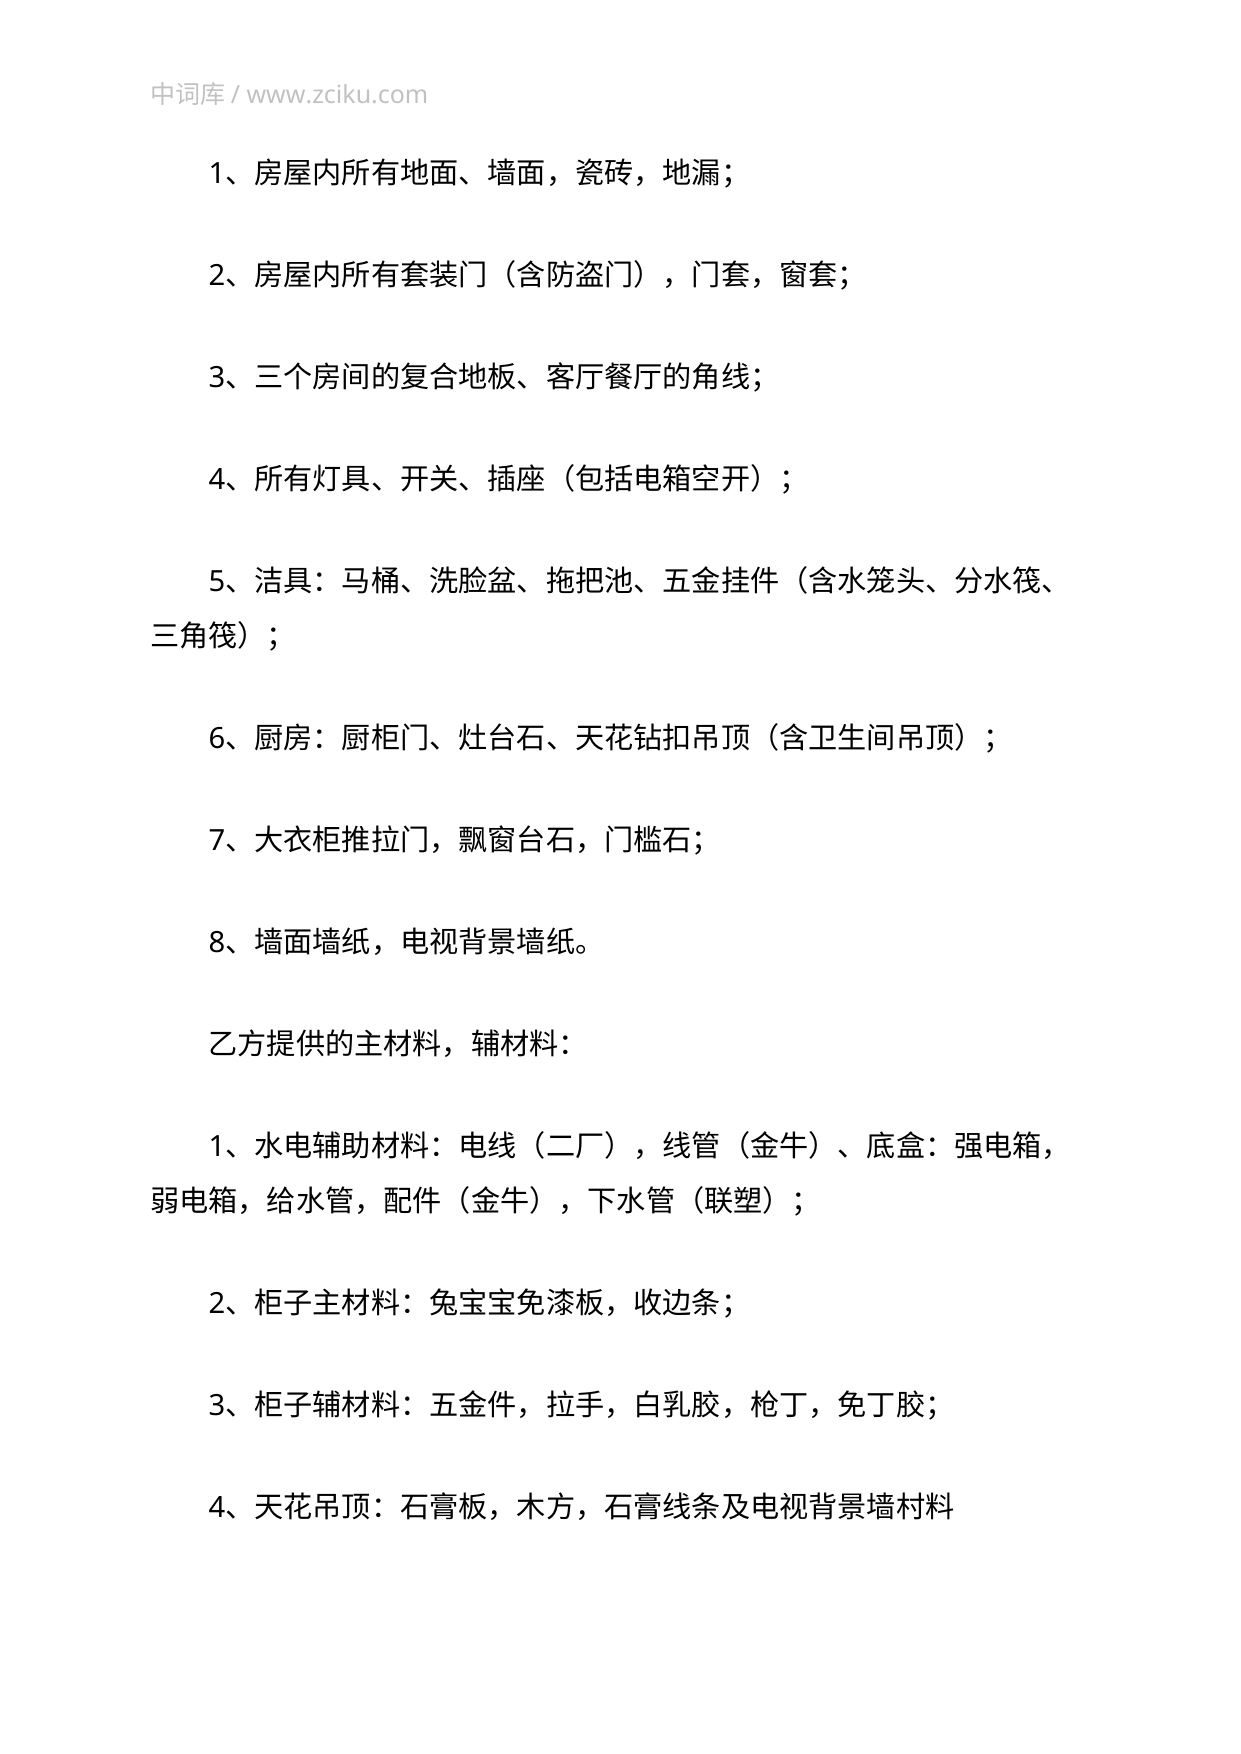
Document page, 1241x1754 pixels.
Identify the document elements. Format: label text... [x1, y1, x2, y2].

text 6、厨房：厨柜门、灶台石、天花钻扣吊顶（含卫生间吊顶）； [150, 715, 1090, 757]
text 3、三个房间的复合地板、客厅餐厅的角线； [150, 354, 1090, 396]
text 3、柜子辅材料：五金件，拉手，白乳胶，枪丁，免丁胶； [150, 1381, 1090, 1423]
text 1、水电辅助材料：电线（二厂），线管（金牛）、底盒：强电箱，弱电箱，给水管，配件（金牛），下水管（联塑）； [150, 1122, 1090, 1220]
text 1、房屋内所有地面、墙面，瓷砖，地漏； [150, 150, 1090, 192]
text 2、房屋内所有套装门（含防盗门），门套，窗套； [150, 252, 1090, 294]
text 2、柜子主材料：兔宝宝免漆板，收边条； [150, 1279, 1090, 1322]
text 5、洁具：马桶、洗脸盆、拖把池、五金挂件（含水笼头、分水筏、三角筏）； [150, 558, 1090, 655]
text 4、天花吊顶：石膏板，木方，石膏线条及电视背景墙村料 [150, 1483, 1090, 1526]
text 7、大衣柜推拉门，飘窗台石，门槛石； [150, 817, 1090, 859]
text 乙方提供的主材料，辅材料： [150, 1021, 1090, 1063]
text 4、所有灯具、开关、插座（包括电箱空开）； [150, 456, 1090, 498]
text 8、墙面墙纸，电视背景墙纸。 [150, 919, 1090, 961]
